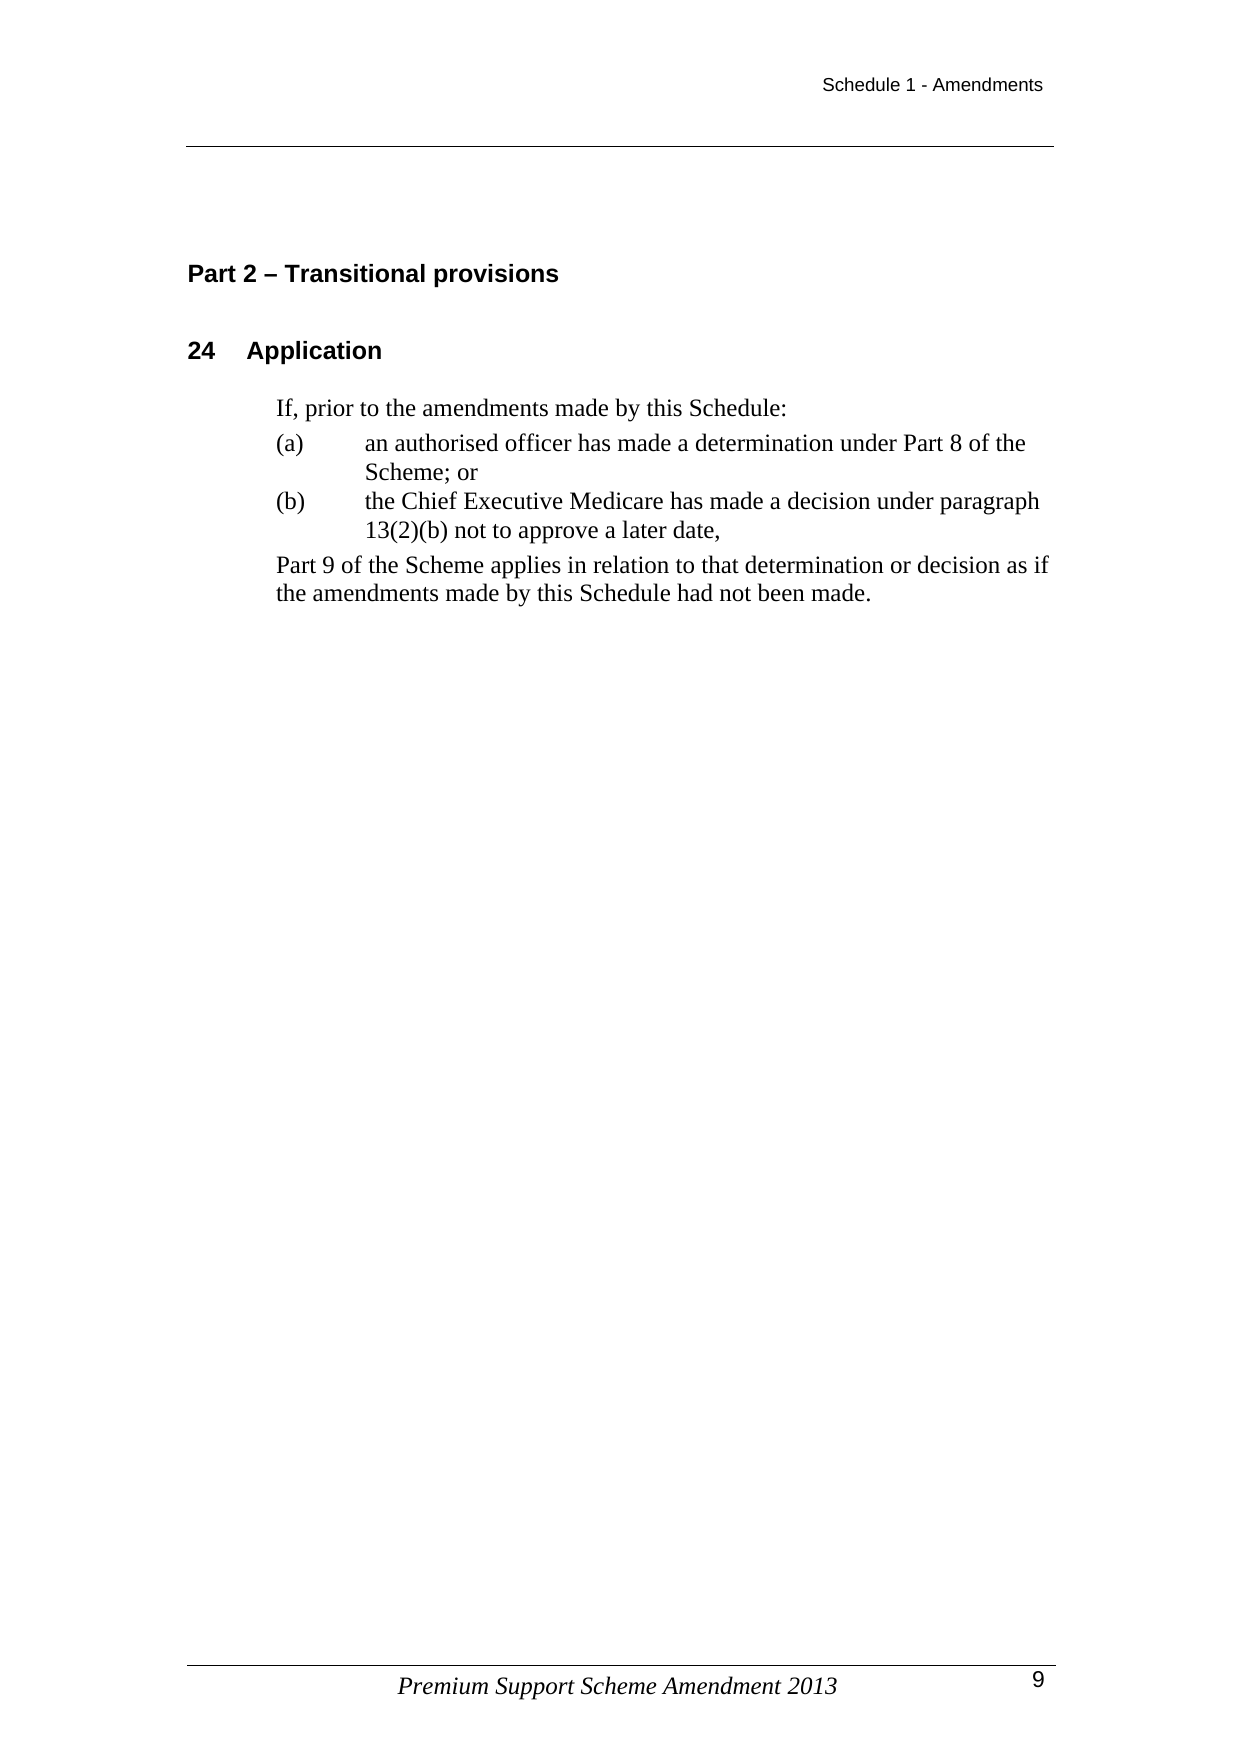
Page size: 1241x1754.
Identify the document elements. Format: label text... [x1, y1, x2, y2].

text (a) an authorised officer has made a determination under Part 8 of the Scheme; or [276, 428, 1053, 486]
text (b) the Chief Executive Medicare has made a decision under paragraph 13(2)(b) not to approve a later date, [276, 486, 1053, 543]
text If, prior to the amendments made by this Schedule: [276, 393, 1053, 422]
text Part 9 of the Scheme applies in relation to that determination or decision as if the amendments made by this Schedule had not been made. [276, 550, 1053, 607]
text Part 2 – Transitional provisions [187, 261, 1053, 288]
text 24 Application [187, 338, 1053, 365]
